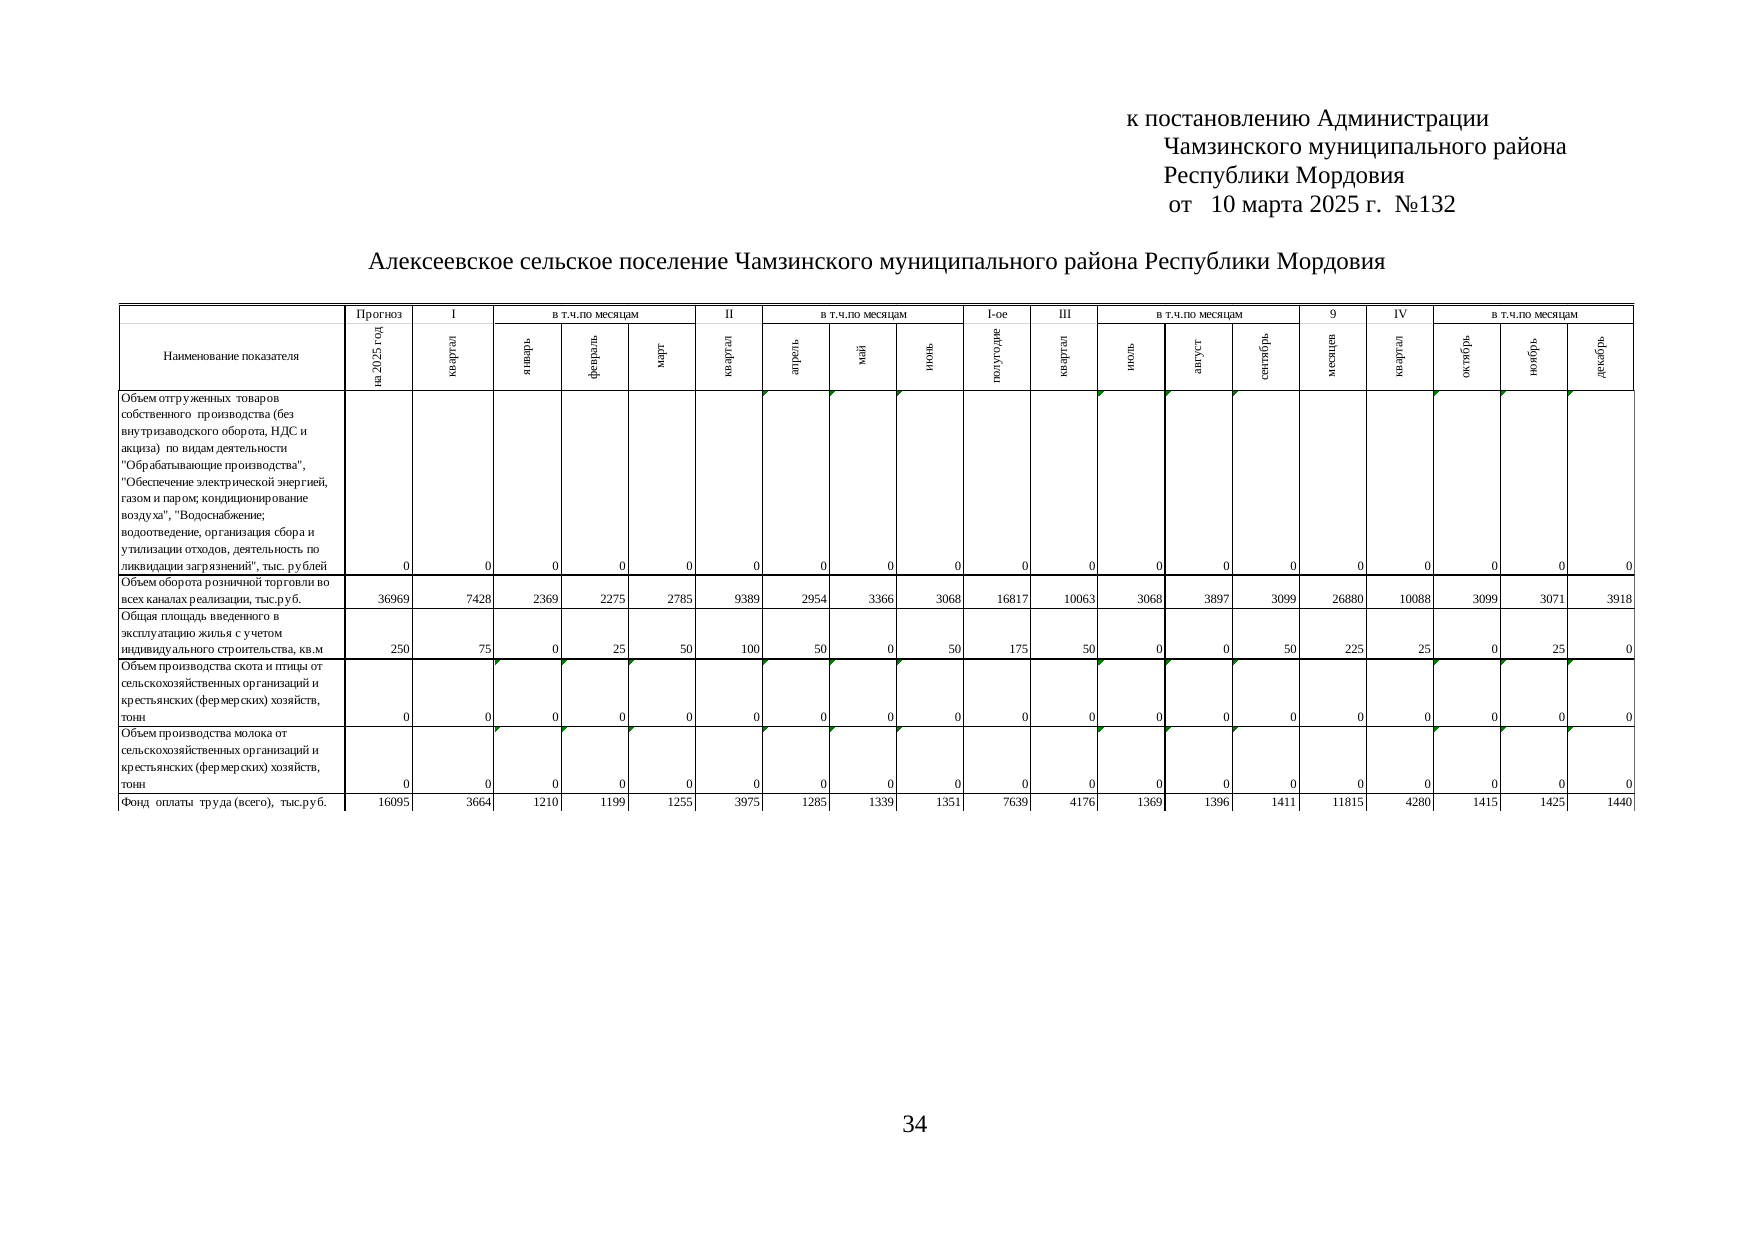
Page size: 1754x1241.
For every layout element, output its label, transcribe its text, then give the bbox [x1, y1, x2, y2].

text Алексеевское сельское поселение Чамзинского муниципального района Республики Мордовия [118, 246, 1636, 275]
text к постановлению Администрации [88, 103, 1636, 131]
text Чамзинского муниципального района [88, 131, 1636, 160]
text Республики Мордовия [88, 160, 1636, 189]
text от 10 марта 2025 г. №132 [88, 189, 1636, 218]
